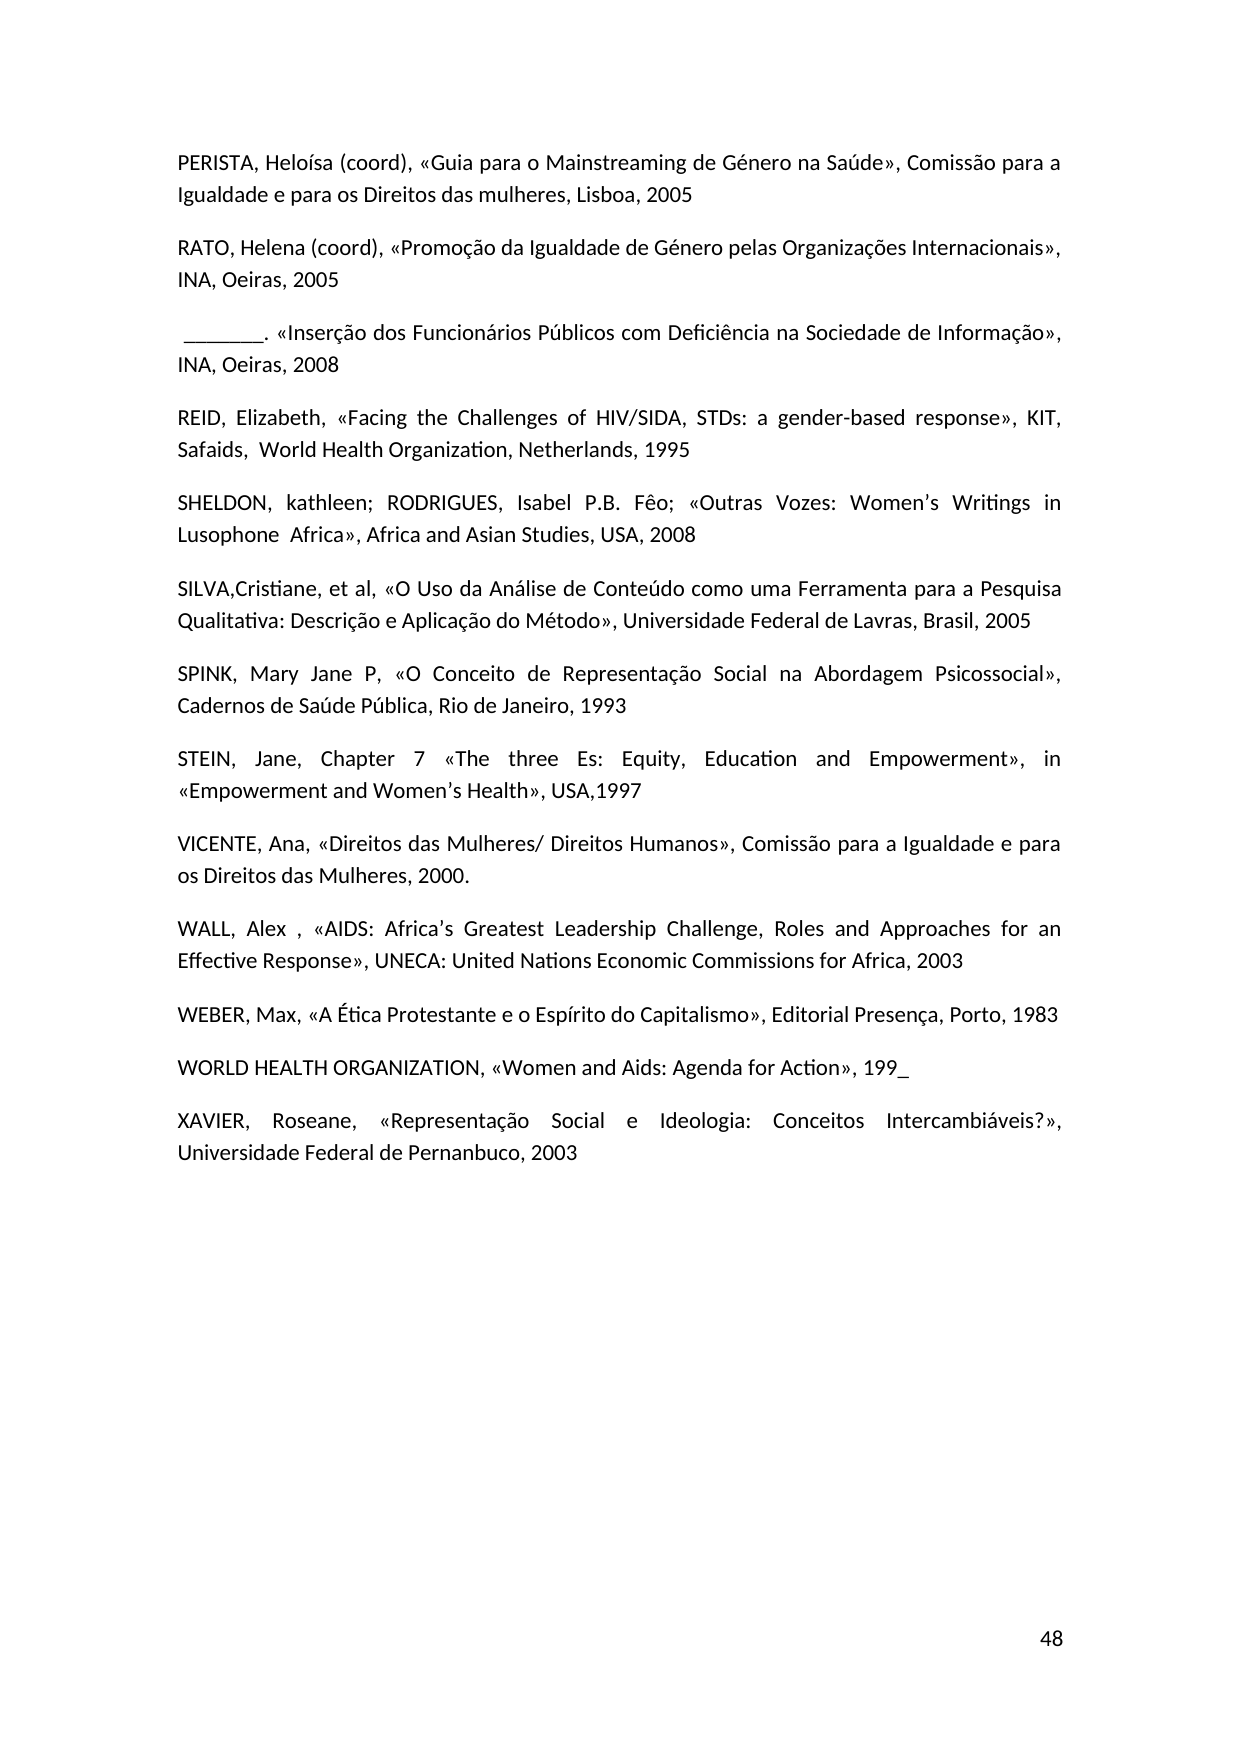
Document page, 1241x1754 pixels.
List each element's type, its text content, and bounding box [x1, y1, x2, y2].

text VICENTE, Ana, «Direitos das Mulheres/ Direitos Humanos», Comissão para a Igualdade e para os Direitos das Mulheres, 2000. [177, 829, 1063, 889]
text WALL, Alex , «AIDS: Africa’s Greatest Leadership Challenge, Roles and Approaches for an Effective Response», UNECA: United Nations Economic Commissions for Africa, 2003 [177, 914, 1063, 975]
text WORLD HEALTH ORGANIZATION, «Women and Aids: Agenda for Action», 199_ [177, 1053, 1063, 1081]
text SPINK, Mary Jane P, «O Conceito de Representação Social na Abordagem Psicossocial», Cadernos de Saúde Pública, Rio de Janeiro, 1993 [177, 659, 1063, 719]
text SHELDON, kathleen; RODRIGUES, Isabel P.B. Fêo; «Outras Vozes: Women’s Writings in Lusophone Africa», Africa and Asian Studies, USA, 2008 [177, 488, 1063, 549]
text RATO, Helena (coord), «Promoção da Igualdade de Género pelas Organizações Internacionais», INA, Oeiras, 2005 [177, 233, 1063, 293]
text XAVIER, Roseane, «Representação Social e Ideologia: Conceitos Intercambiáveis?», Universidade Federal de Pernanbuco, 2003 [177, 1106, 1063, 1166]
text SILVA,Cristiane, et al, «O Uso da Análise de Conteúdo como uma Ferramenta para a Pesquisa Qualitativa: Descrição e Aplicação do Método», Universidade Federal de Lavras, Brasil, 2005 [177, 574, 1063, 634]
text PERISTA, Heloísa (coord), «Guia para o Mainstreaming de Género na Saúde», Comissão para a Igualdade e para os Direitos das mulheres, Lisboa, 2005 [177, 148, 1063, 208]
text WEBER, Max, «A Ética Protestante e o Espírito do Capitalismo», Editorial Presença, Porto, 1983 [177, 1000, 1063, 1028]
text REID, Elizabeth, «Facing the Challenges of HIV/SIDA, STDs: a gender-based response», KIT, Safaids, World Health Organization, Netherlands, 1995 [177, 403, 1063, 463]
text _______. «Inserção dos Funcionários Públicos com Deficiência na Sociedade de Informação», INA, Oeiras, 2008 [177, 318, 1063, 378]
text STEIN, Jane, Chapter 7 «The three Es: Equity, Education and Empowerment», in «Empowerment and Women’s Health», USA,1997 [177, 744, 1063, 804]
